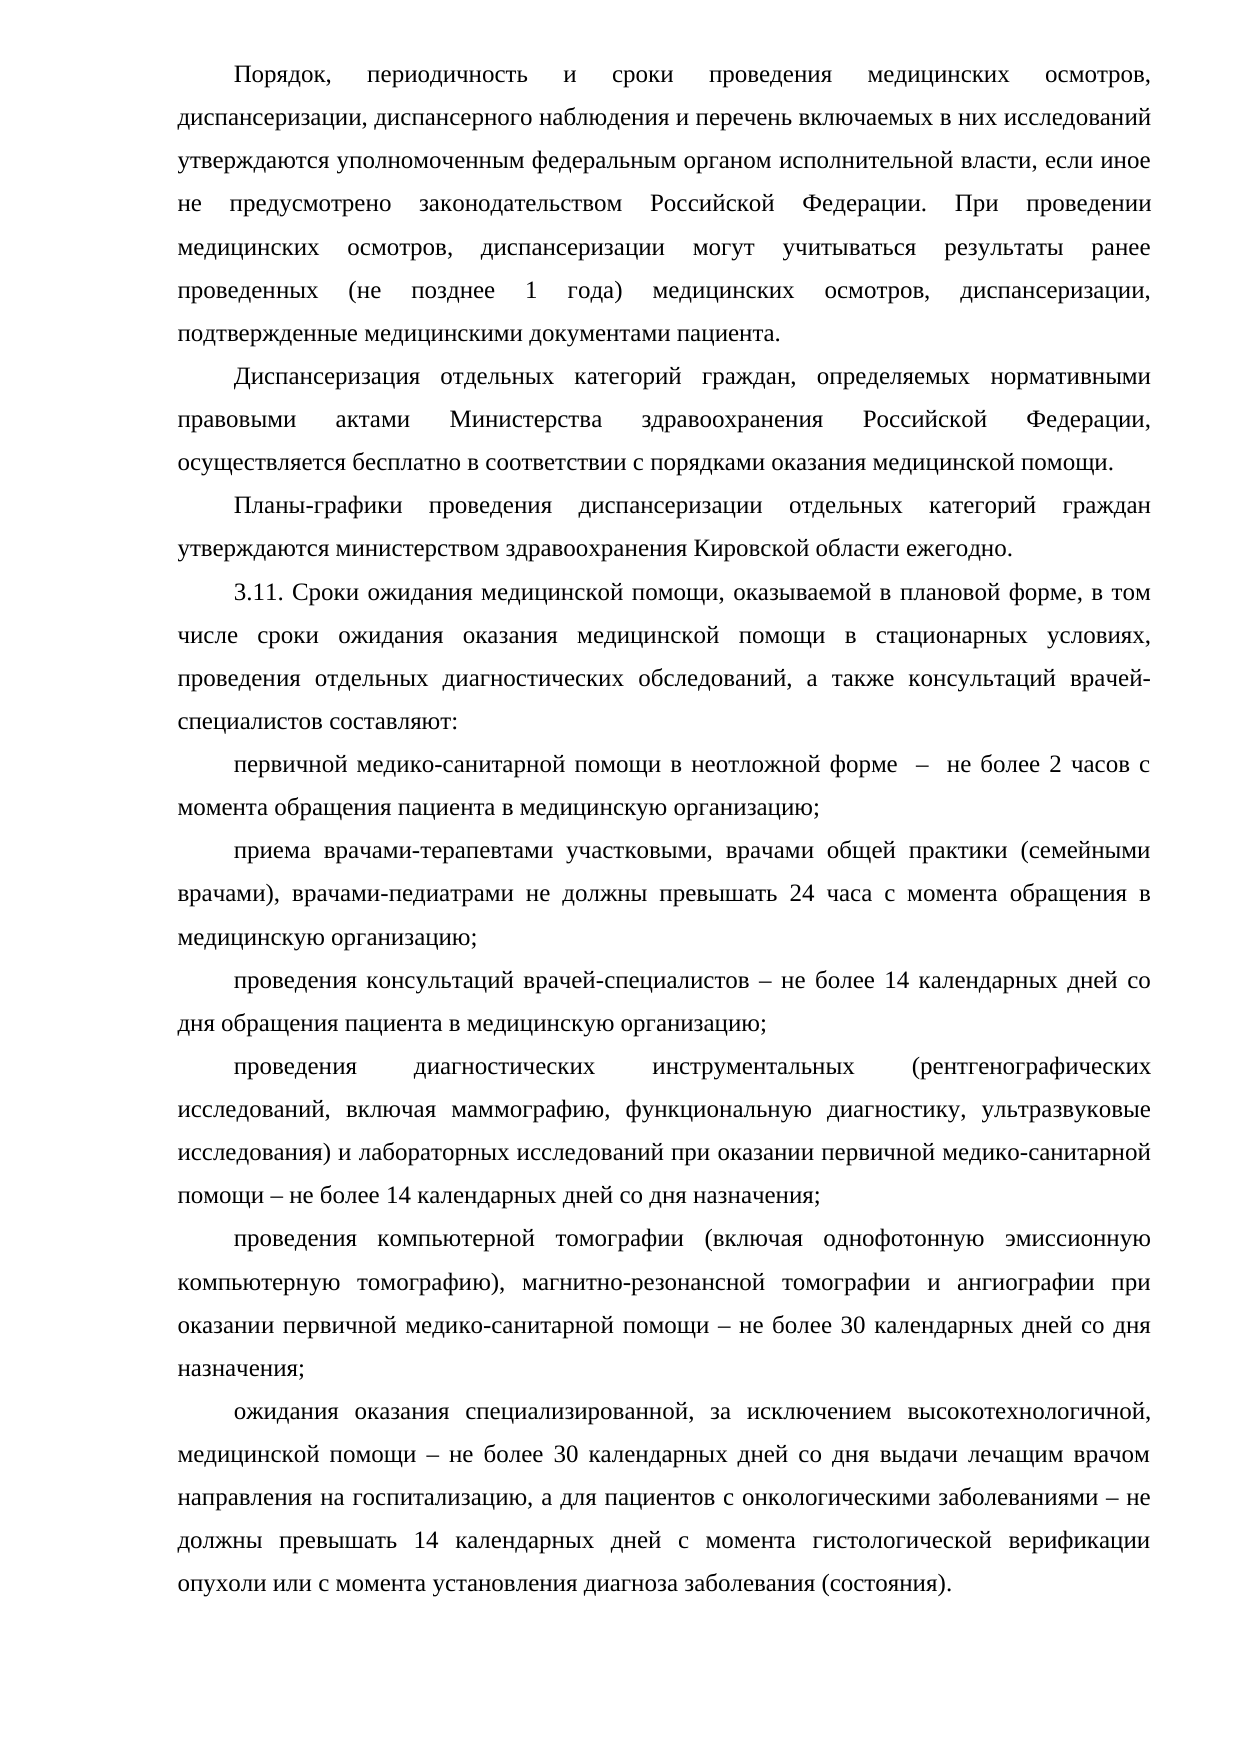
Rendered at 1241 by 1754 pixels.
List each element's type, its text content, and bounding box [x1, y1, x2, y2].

text проведения консультаций врачей-специалистов – не более 14 календарных дней со дня обращения пациента в медицинскую организацию; [177, 965, 1152, 1037]
text Планы-графики проведения диспансеризации отдельных категорий граждан утверждаются министерством здравоохранения Кировской области ежегодно. [177, 490, 1152, 562]
text 3.11. Сроки ожидания медицинской помощи, оказываемой в плановой форме, в том числе сроки ожидания оказания медицинской помощи в стационарных условиях, проведения отдельных диагностических обследований, а также консультаций врачей-специалистов составляют: [177, 577, 1152, 735]
text проведения диагностических инструментальных (рентгенографических исследований, включая маммографию, функциональную диагностику, ультразвуковые исследования) и лабораторных исследований при оказании первичной медико-санитарной помощи – не более 14 календарных дней со дня назначения; [177, 1051, 1152, 1209]
text ожидания оказания специализированной, за исключением высокотехнологичной, медицинской помощи – не более 30 календарных дней со дня выдачи лечащим врачом направления на госпитализацию, а для пациентов с онкологическими заболеваниями – не должны превышать 14 календарных дней с момента гистологической верификации опухоли или с момента установления диагноза заболевания (состояния). [177, 1396, 1152, 1597]
text Порядок, периодичность и сроки проведения медицинских осмотров, диспансеризации, диспансерного наблюдения и перечень включаемых в них исследований утверждаются уполномоченным федеральным органом исполнительной власти, если иное не предусмотрено законодательством Российской Федерации. При проведении медицинских осмотров, диспансеризации могут учитываться результаты ранее проведенных (не позднее 1 года) медицинских осмотров, диспансеризации, подтвержденные медицинскими документами пациента. [177, 59, 1152, 347]
text Диспансеризация отдельных категорий граждан, определяемых нормативными правовыми актами Министерства здравоохранения Российской Федерации, осуществляется бесплатно в соответствии с порядками оказания медицинской помощи. [177, 361, 1152, 476]
text приема врачами-терапевтами участковыми, врачами общей практики (семейными врачами), врачами-педиатрами не должны превышать 24 часа с момента обращения в медицинскую организацию; [177, 835, 1152, 950]
text первичной медико-санитарной помощи в неотложной форме – не более 2 часов с момента обращения пациента в медицинскую организацию; [177, 749, 1152, 821]
text проведения компьютерной томографии (включая однофотонную эмиссионную компьютерную томографию), магнитно-резонансной томографии и ангиографии при оказании первичной медико-санитарной помощи – не более 30 календарных дней со дня назначения; [177, 1223, 1152, 1382]
